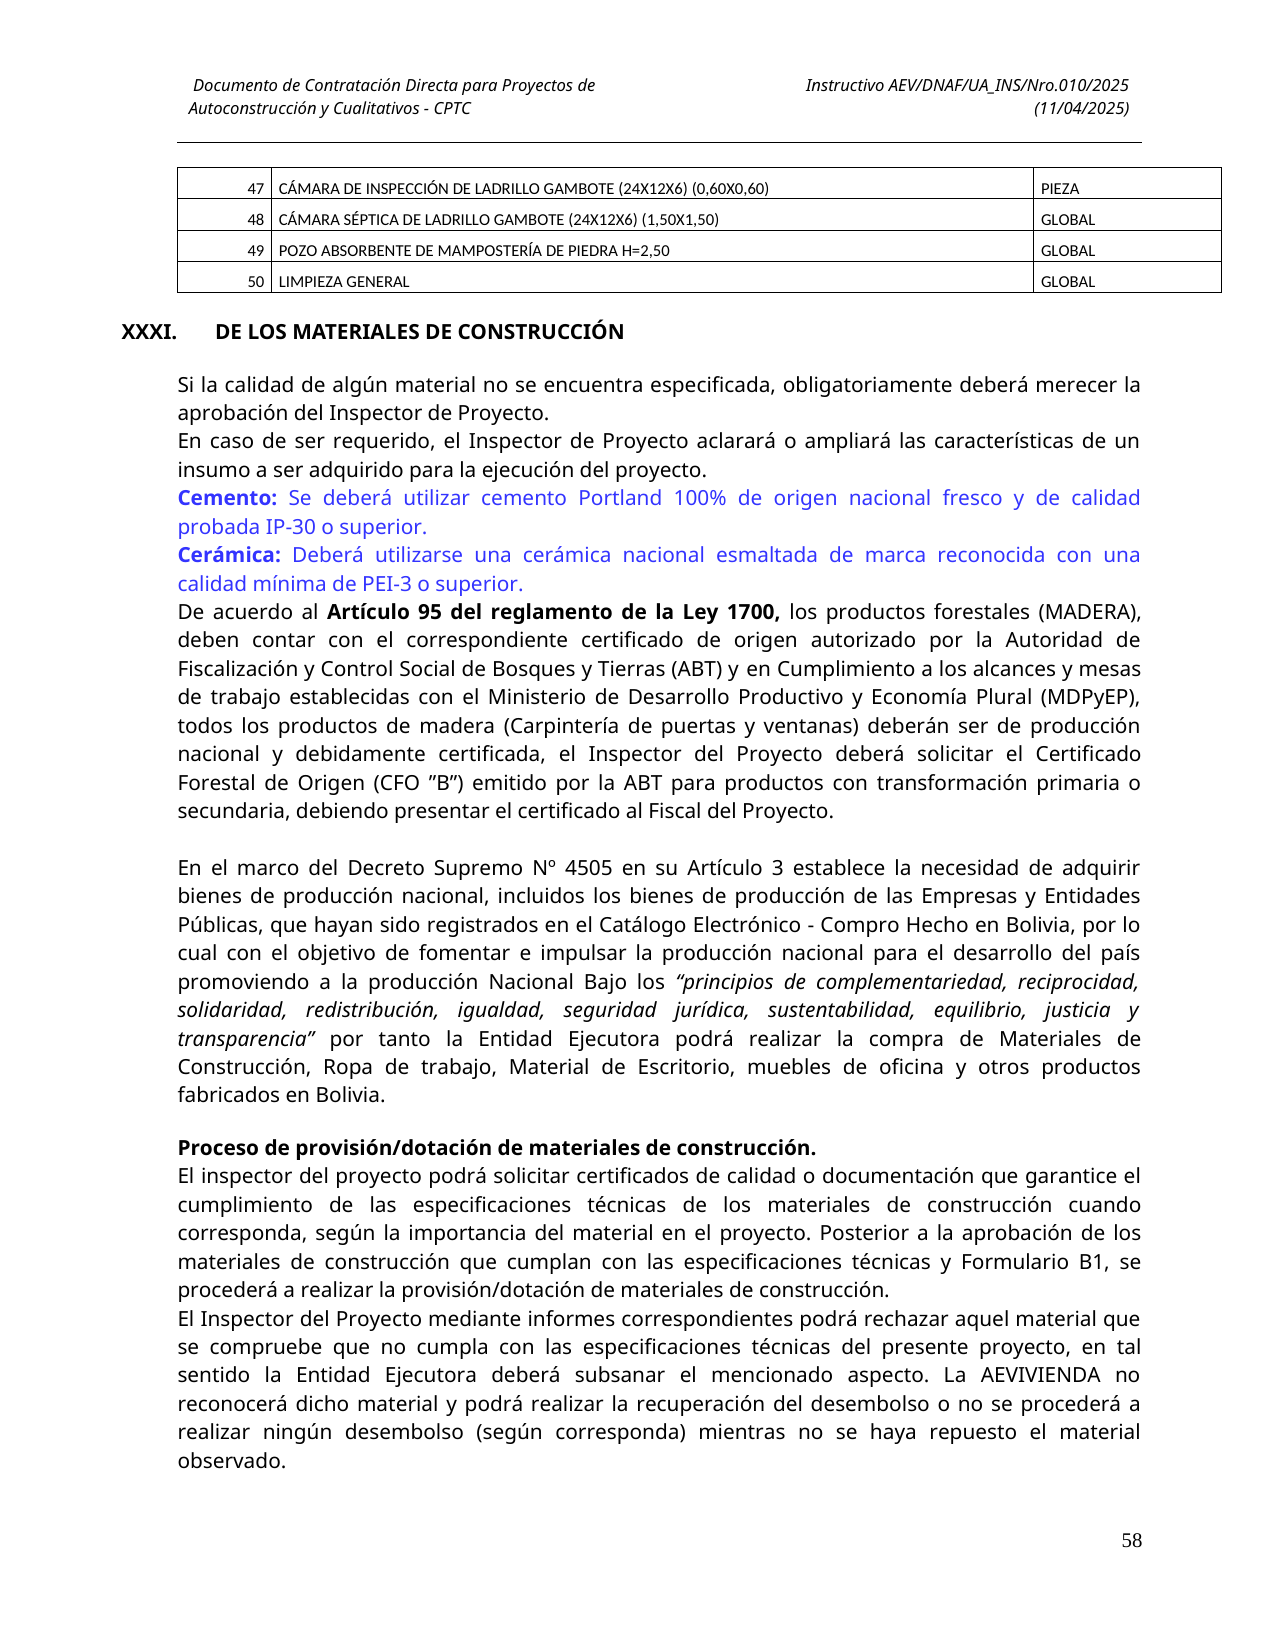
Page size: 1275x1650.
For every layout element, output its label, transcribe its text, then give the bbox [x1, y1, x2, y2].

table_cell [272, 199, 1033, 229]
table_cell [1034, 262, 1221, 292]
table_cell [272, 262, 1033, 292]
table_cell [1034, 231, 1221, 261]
text En el marco del Decreto Supremo Nº 4505 en su Artículo 3 establece la necesidad de adquirir bienes de producción nacional, incluidos los bienes de producción de las Empresas y Entidades Públicas, que hayan sido registrados en el Catálogo Electrónico - Compro Hecho en Bolivia, por lo cual con el objetivo de fomentar e impulsar la producción nacional para el desarrollo del país promoviendo a la producción Nacional Bajo los “principios de complementariedad, reciprocidad, solidaridad, redistribución, igualdad, seguridad jurídica, sustentabilidad, equilibrio, justicia y transparencia” por tanto la Entidad Ejecutora podrá realizar la compra de Materiales de Construcción, Ropa de trabajo, Material de Escritorio, muebles de oficina y otros productos fabricados en Bolivia. [177, 853, 1142, 1109]
text Cemento: Se deberá utilizar cemento Portland 100% de origen nacional fresco y de calidad probada IP-30 o superior. [177, 483, 1142, 540]
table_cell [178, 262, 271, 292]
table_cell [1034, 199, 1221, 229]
text En caso de ser requerido, el Inspector de Proyecto aclarará o ampliará las características de un insumo a ser adquirido para la ejecución del proyecto. [177, 427, 1142, 483]
text Cerámica: Deberá utilizarse una cerámica nacional esmaltada de marca reconocida con una calidad mínima de PEI-3 o superior. [177, 540, 1142, 597]
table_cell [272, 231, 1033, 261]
text Si la calidad de algún material no se encuentra especificada, obligatoriamente deberá merecer la aprobación del Inspector de Proyecto. [177, 370, 1142, 427]
text El Inspector del Proyecto mediante informes correspondientes podrá rechazar aquel material que se compruebe que no cumpla con las especificaciones técnicas del presente proyecto, en tal sentido la Entidad Ejecutora deberá subsanar el mencionado aspecto. La AEVIVIENDA no reconocerá dicho material y podrá realizar la recuperación del desembolso o no se procederá a realizar ningún desembolso (según corresponda) mientras no se haya repuesto el material observado. [177, 1304, 1142, 1474]
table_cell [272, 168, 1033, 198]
text Proceso de provisión/dotación de materiales de construcción. [177, 1133, 1142, 1162]
text De acuerdo al Artículo 95 del reglamento de la Ley 1700, los productos forestales (MADERA), deben contar con el correspondiente certificado de origen autorizado por la Autoridad de Fiscalización y Control Social de Bosques y Tierras (ABT) y en Cumplimiento a los alcances y mesas de trabajo establecidas con el Ministerio de Desarrollo Productivo y Economía Plural (MDPyEP), todos los productos de madera (Carpintería de puertas y ventanas) deberán ser de producción nacional y debidamente certificada, el Inspector del Proyecto deberá solicitar el Certificado Forestal de Origen (CFO ”B”) emitido por la ABT para productos con transformación primaria o secundaria, debiendo presentar el certificado al Fiscal del Proyecto. [177, 597, 1142, 825]
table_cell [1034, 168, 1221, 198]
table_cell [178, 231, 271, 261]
text El inspector del proyecto podrá solicitar certificados de calidad o documentación que garantice el cumplimiento de las especificaciones técnicas de los materiales de construcción cuando corresponda, según la importancia del material en el proyecto. Posterior a la aprobación de los materiales de construcción que cumplan con las especificaciones técnicas y Formulario B1, se procederá a realizar la provisión/dotación de materiales de construcción. [177, 1162, 1142, 1304]
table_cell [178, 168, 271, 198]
list DE LOS MATERIALES DE CONSTRUCCIÓN [177, 317, 1142, 346]
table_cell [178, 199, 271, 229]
